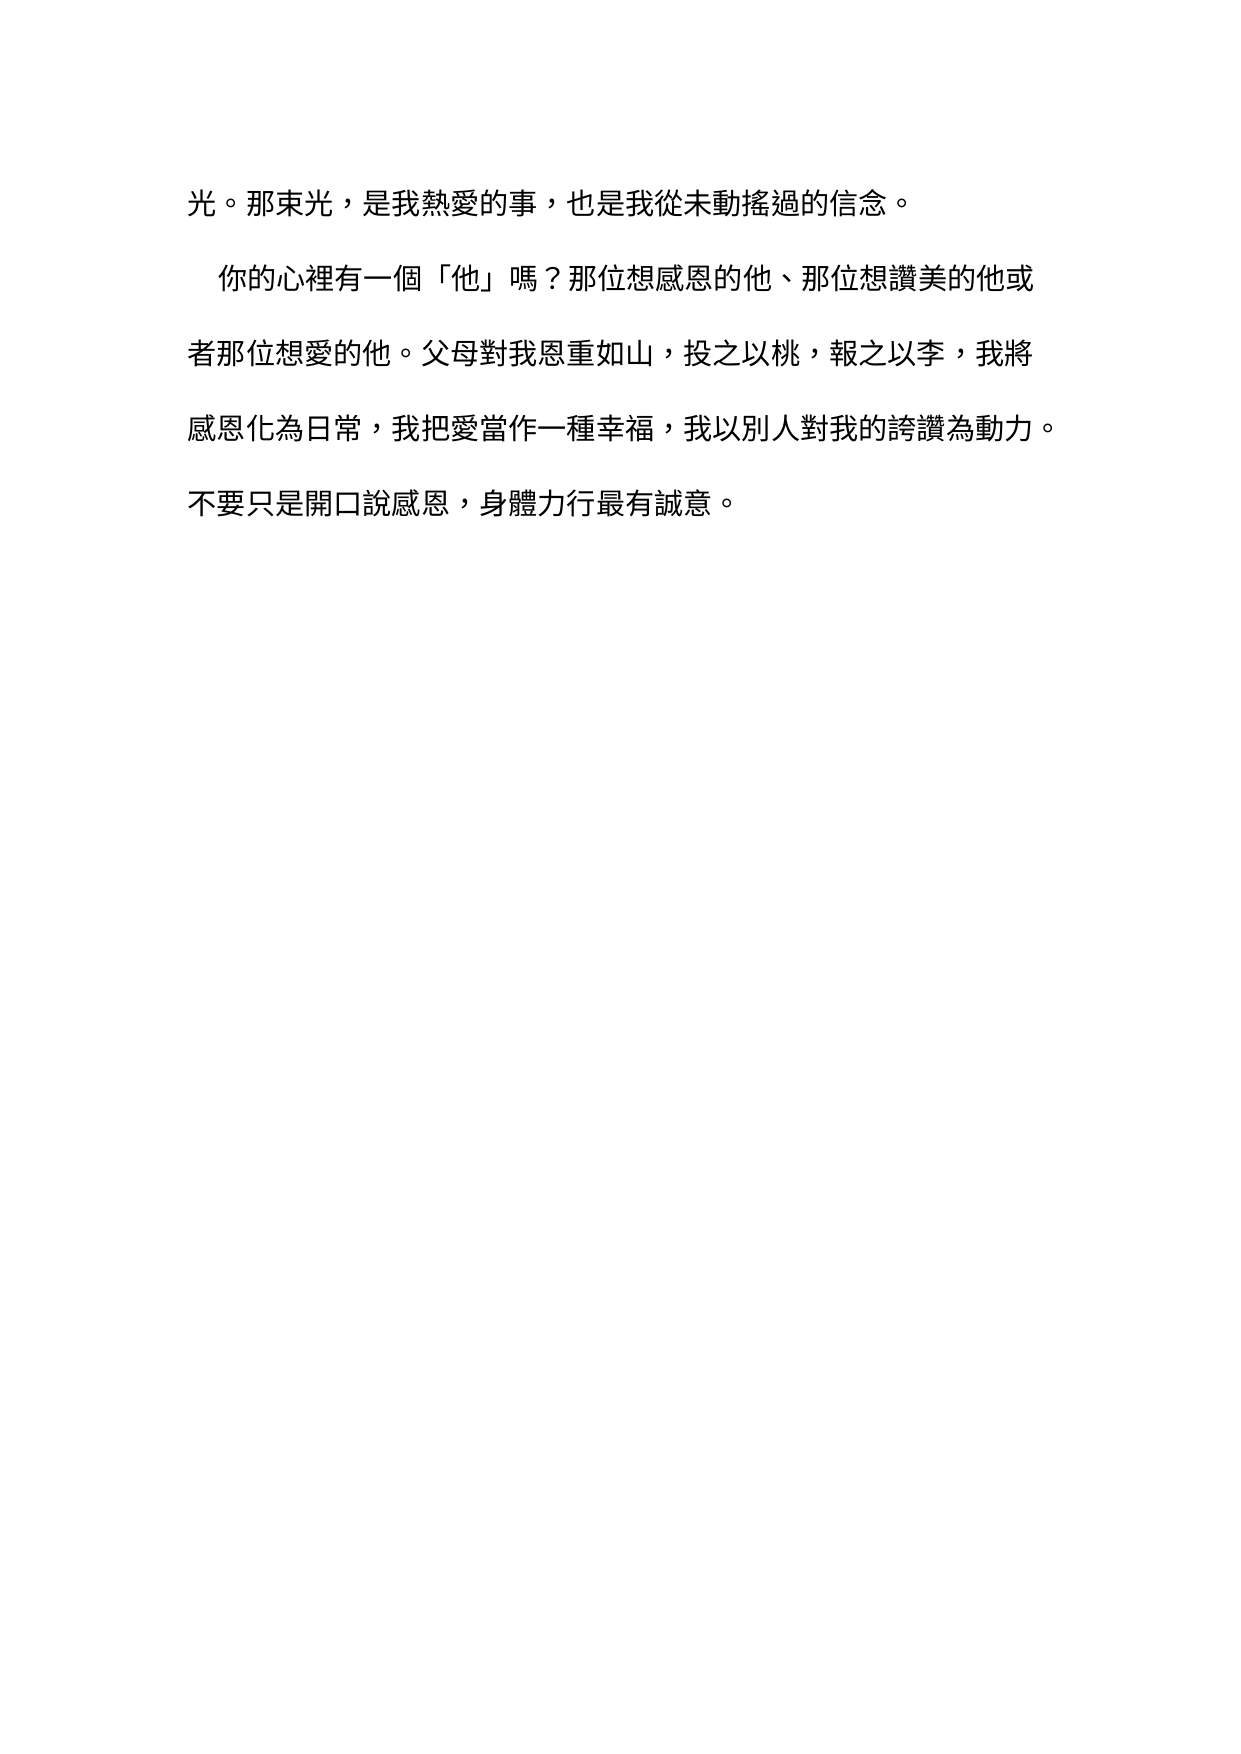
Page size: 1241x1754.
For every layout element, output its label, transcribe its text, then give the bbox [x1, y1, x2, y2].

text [187, 164, 1053, 239]
text 你的心裡有一個「他」嗎？那位想感恩的他、那位想讚美的他或者那位想愛的他。父母對我恩重如山，投之以桃，報之以李，我將感恩化為日常，我把愛當作一種幸福，我以別人對我的誇讚為動力。不要只是開口說感恩，身體力行最有誠意。 [187, 239, 1053, 539]
